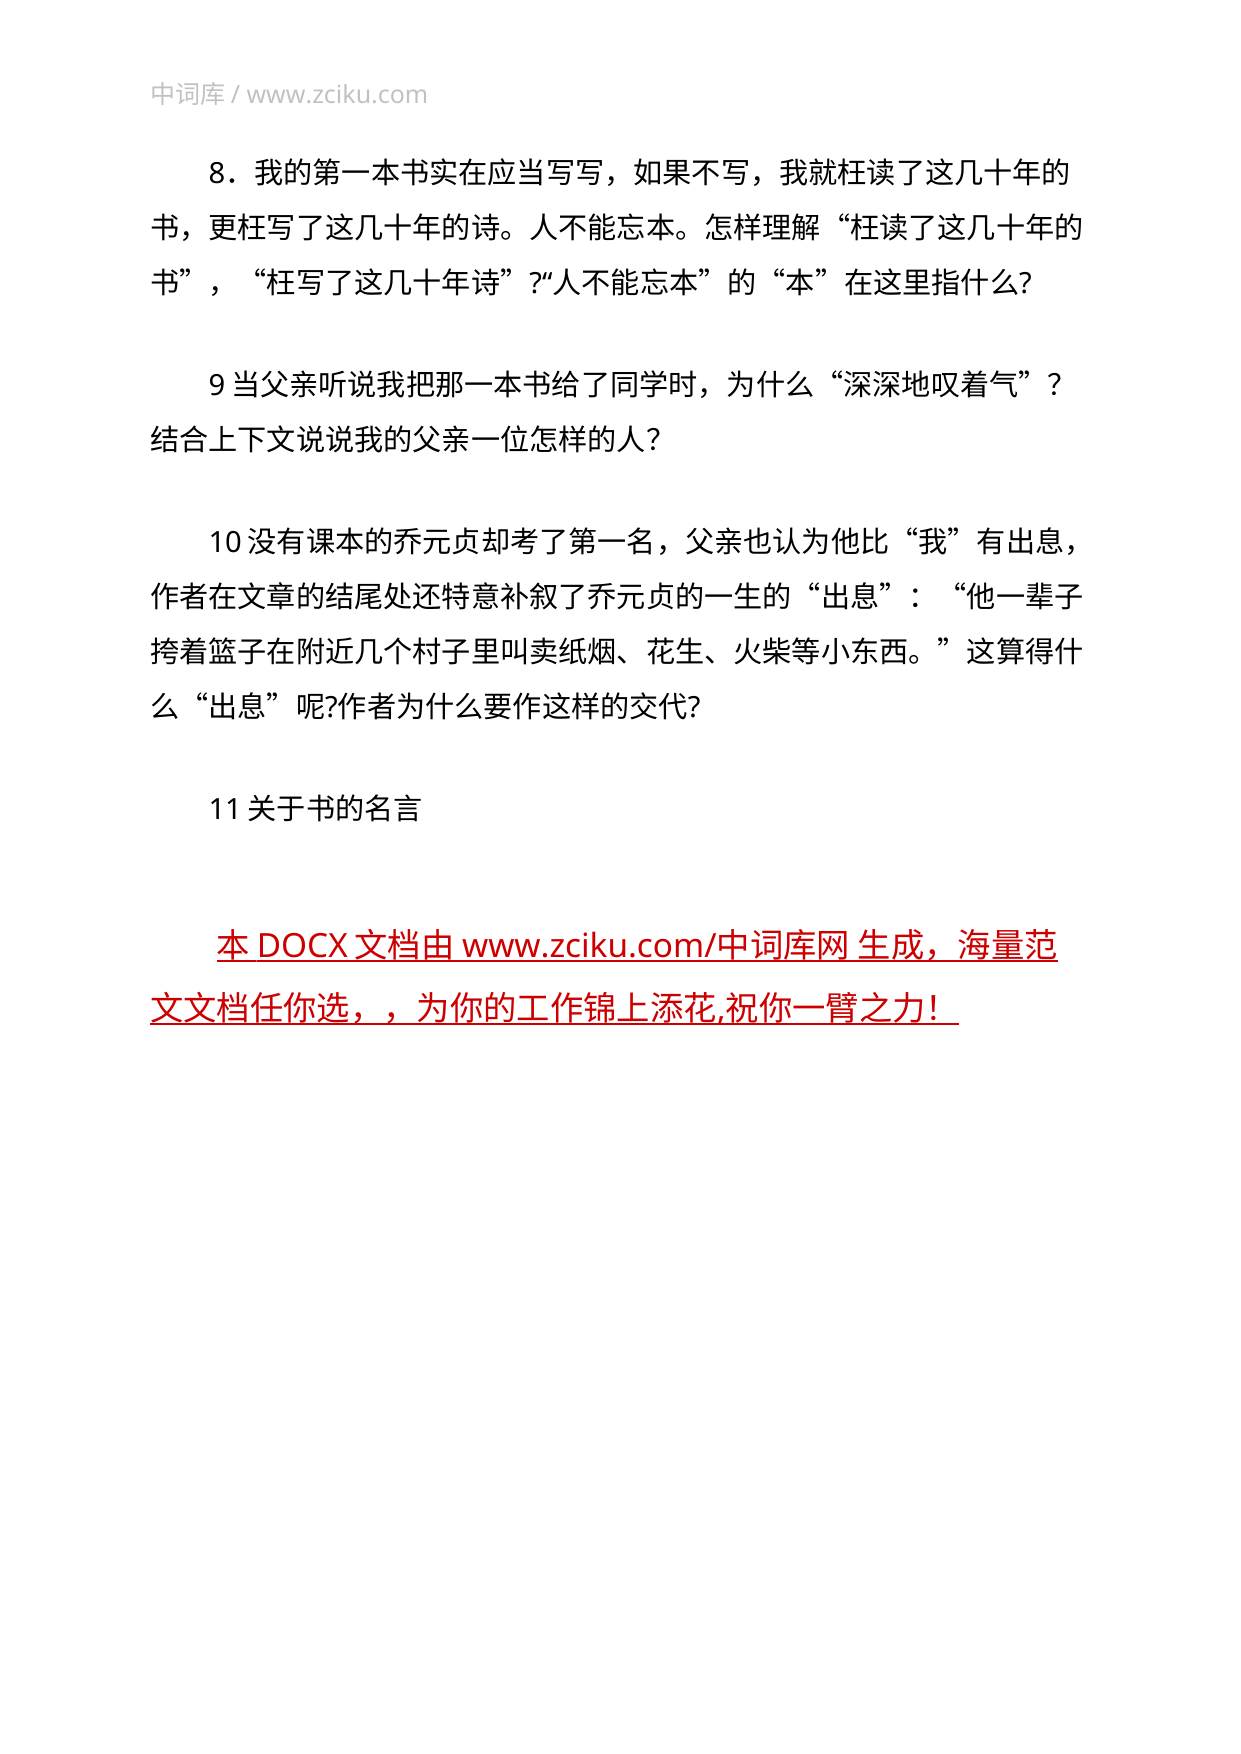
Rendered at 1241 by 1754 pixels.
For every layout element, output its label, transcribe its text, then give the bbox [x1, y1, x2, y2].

text 11关于书的名言 [150, 785, 1090, 828]
text 9当父亲听说我把那一本书给了同学时，为什么“深深地叹着气”？结合上下文说说我的父亲一位怎样的人？ [150, 362, 1090, 459]
text 8．我的第一本书实在应当写写，如果不写，我就枉读了这几十年的书，更枉写了这几十年的诗。人不能忘本。怎样理解“枉读了这几十年的书”，“枉写了这几十年诗”?“人不能忘本”的“本”在这里指什么? [150, 150, 1090, 302]
text 10没有课本的乔元贞却考了第一名，父亲也认为他比“我”有出息，作者在文章的结尾处还特意补叙了乔元贞的一生的“出息”：“他一辈子挎着篮子在附近几个村子里叫卖纸烟、花生、火柴等小东西。”这算得什么“出息”呢?作者为什么要作这样的交代? [150, 519, 1090, 726]
text 本DOCX文档由 www.zciku.com/中词库网 生成，海量范文文档任你选，，为你的工作锦上添花,祝你一臂之力！ [150, 919, 1090, 1030]
